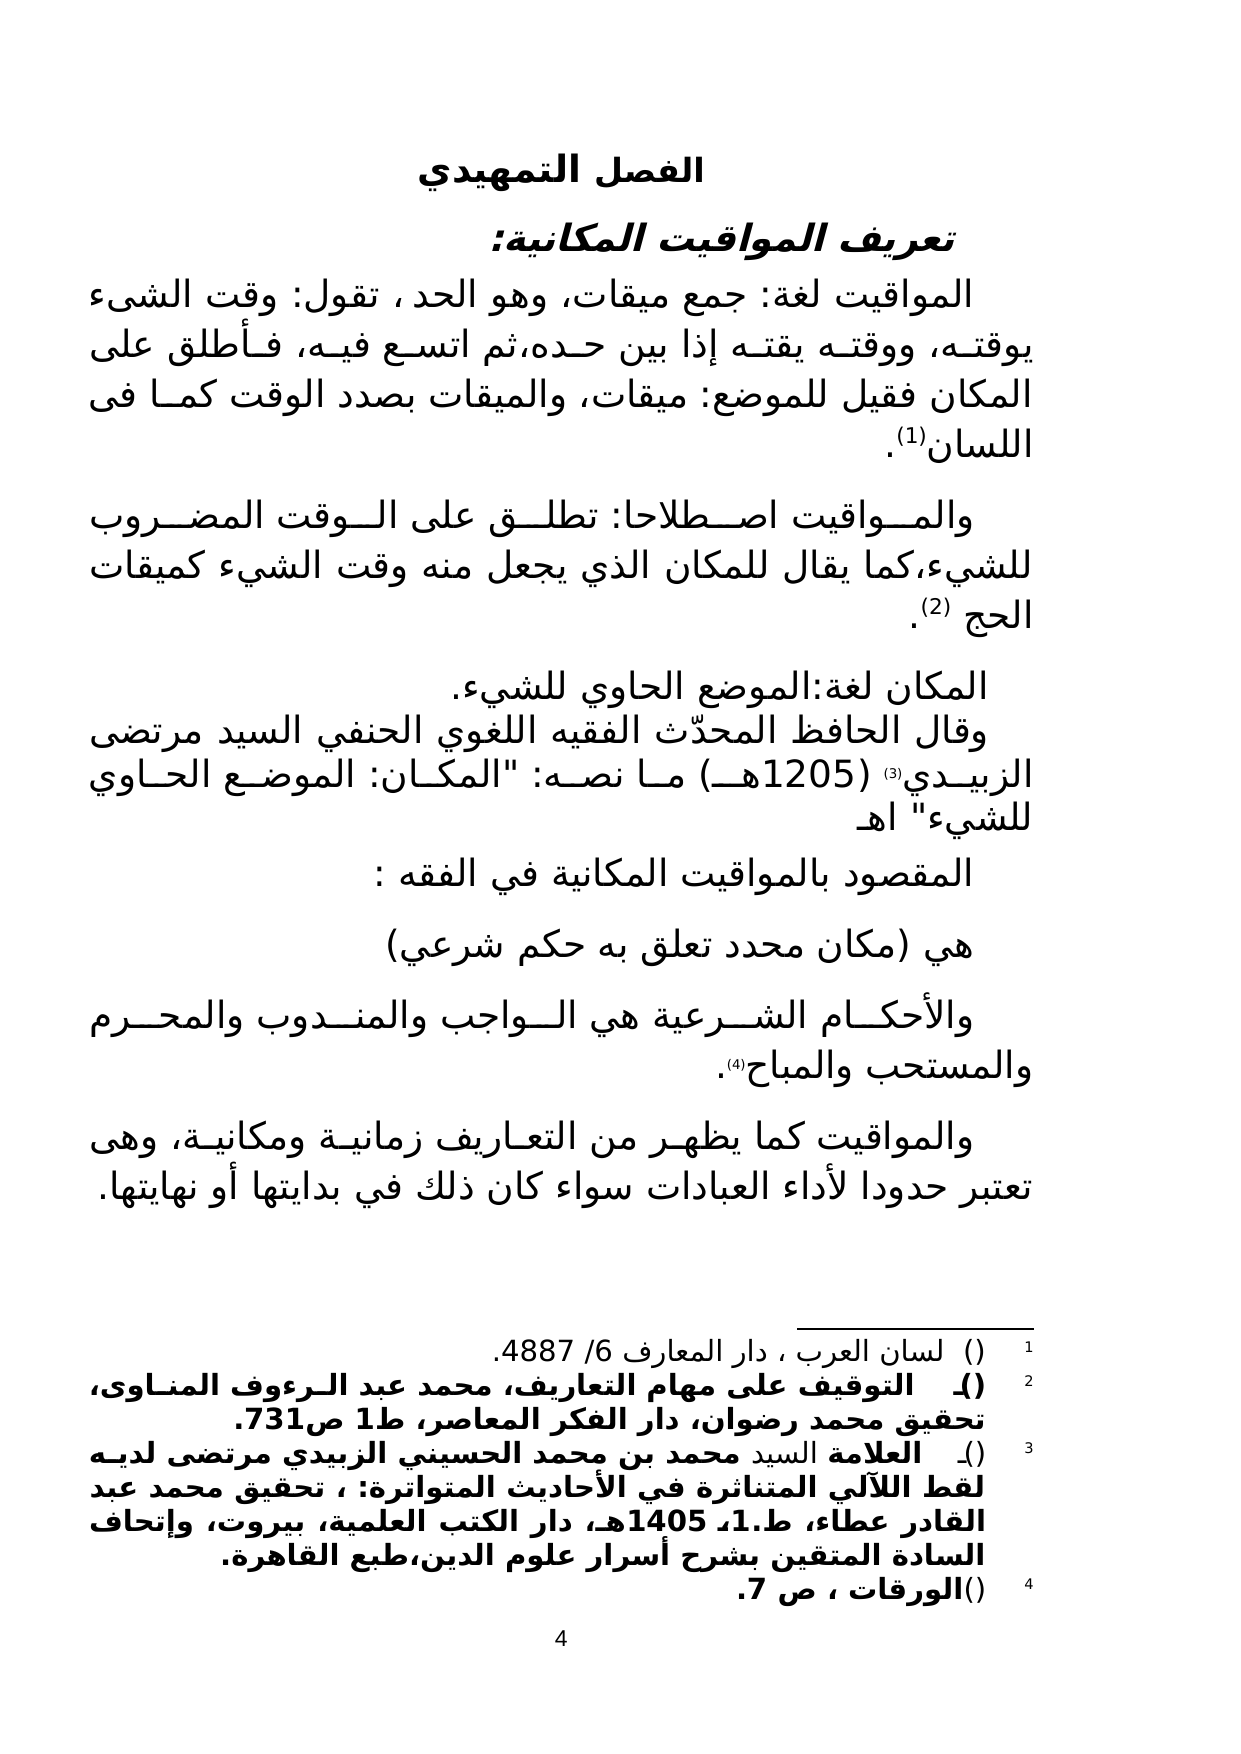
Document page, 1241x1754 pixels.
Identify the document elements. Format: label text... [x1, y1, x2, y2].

text المواقيت لغة: جمع ميقات، وهو الحد ، تقول: وقت الشىء يوقته، ووقته يقته إذا بين حده،ثم اتسع فيه، فأطلق على المكان فقيل للموضع: ميقات، والميقات بصدد الوقت كما فى اللسان(). [89, 272, 1033, 466]
text والمواقيت كما يظهر من التعاريف زمانية ومكانية، وهى تعتبر حدودا لأداء العبادات سواء كان ذلك في بدايتها أو نهايتها. [89, 1115, 1033, 1209]
subtitle تعريف المواقيت المكانية: [89, 216, 1033, 260]
text والأحكام الشرعية هي الواجب والمندوب والمحرم والمستحب والمباح(). [89, 994, 1033, 1088]
text والمواقيت اصطلاحا: تطلق على الوقت المضروب للشيء،كما يقال للمكان الذي يجعل منه وقت الشيء كميقات الحج (). [89, 494, 1033, 638]
subtitle الفصل التمهيدي [89, 148, 1033, 191]
text وقال الحافظ المحدّث الفقيه اللغوي الحنفي السيد مرتضى الزبيدي() (1205هـ) ما نصه: "المكان: الموضع الحاوي للشيء" اهـ [89, 708, 1033, 839]
text المقصود بالمواقيت المكانية في الفقه : [89, 852, 1033, 896]
text المكان لغة:الموضع الحاوي للشيء. [89, 665, 1033, 708]
text هي (مكان محدد تعلق به حكم شرعي) [89, 923, 1033, 967]
